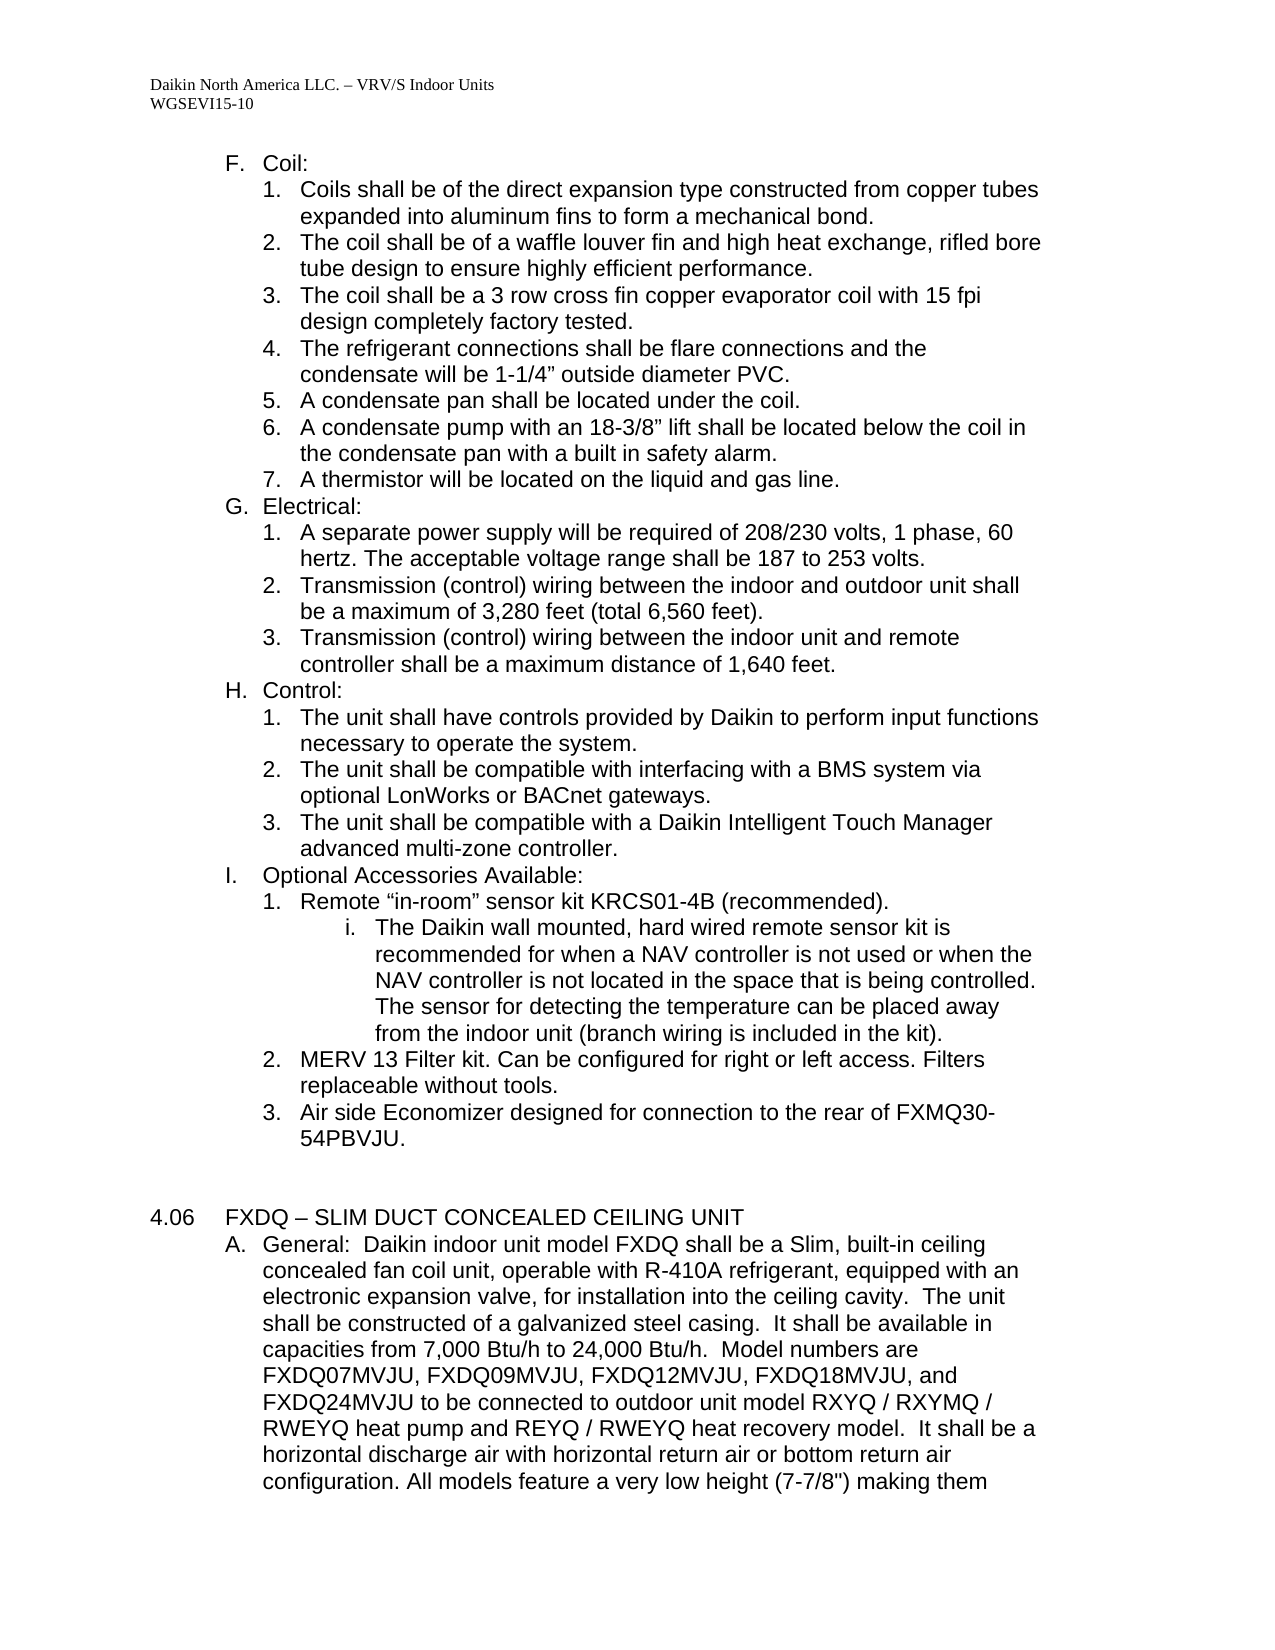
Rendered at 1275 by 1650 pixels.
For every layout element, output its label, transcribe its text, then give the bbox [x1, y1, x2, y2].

list A thermistor will be located on the liquid and gas line. [262, 466, 1050, 493]
text 4.06 FXDQ – SLIM DUCT CONCEALED CEILING UNIT [150, 1204, 1125, 1231]
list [225, 1231, 1050, 1494]
list Transmission (control) wiring between the indoor and outdoor unit shall be a maximum of 3,280 feet (total 6,560 feet). [262, 572, 1050, 624]
list Electrical: [225, 493, 1050, 519]
list Control: [225, 677, 1050, 703]
list The coil shall be a 3 row cross fin copper evaporator coil with 15 fpi design completely factory tested. [262, 282, 1050, 334]
list The unit shall be compatible with a Daikin Intelligent Touch Manager advanced multi-zone controller. [262, 809, 1050, 862]
list The coil shall be of a waffle louver fin and high heat exchange, rifled bore tube design to ensure highly efficient performance. [262, 229, 1050, 282]
list MERV 13 Filter kit. Can be configured for right or left access. Filters replaceable without tools. [262, 1046, 1050, 1099]
list A condensate pump with an 18-3/8” lift shall be located below the coil in the condensate pan with a built in safety alarm. [262, 413, 1050, 466]
list The refrigerant connections shall be flare connections and the condensate will be 1-1/4” outside diameter PVC. [262, 334, 1050, 387]
list Coils shall be of the direct expansion type constructed from copper tubes expanded into aluminum fins to form a mechanical bond. [262, 176, 1050, 229]
list The unit shall have controls provided by Daikin to perform input functions necessary to operate the system. [262, 703, 1050, 756]
list The unit shall be compatible with interfacing with a BMS system via optional LonWorks or BACnet gateways. [262, 756, 1050, 809]
list Air side Economizer designed for connection to the rear of FXMQ30-54PBVJU. [262, 1099, 1050, 1151]
list Optional Accessories Available: [225, 862, 1050, 888]
list A condensate pan shall be located under the coil. [262, 387, 1050, 413]
list Remote “in-room” sensor kit KRCS01-4B (recommended). [262, 888, 1050, 914]
list The Daikin wall mounted, hard wired remote sensor kit is recommended for when a NAV controller is not used or when the NAV controller is not located in the space that is being controlled. The sensor for detecting the temperature can be placed away from the indoor unit (branch wiring is included in the kit). [356, 914, 1050, 1046]
list A separate power supply will be required of 208/230 volts, 1 phase, 60 hertz. The acceptable voltage range shall be 187 to 253 volts. [262, 519, 1050, 572]
list Coil: [225, 150, 1050, 176]
list Transmission (control) wiring between the indoor unit and remote controller shall be a maximum distance of 1,640 feet. [262, 624, 1050, 677]
